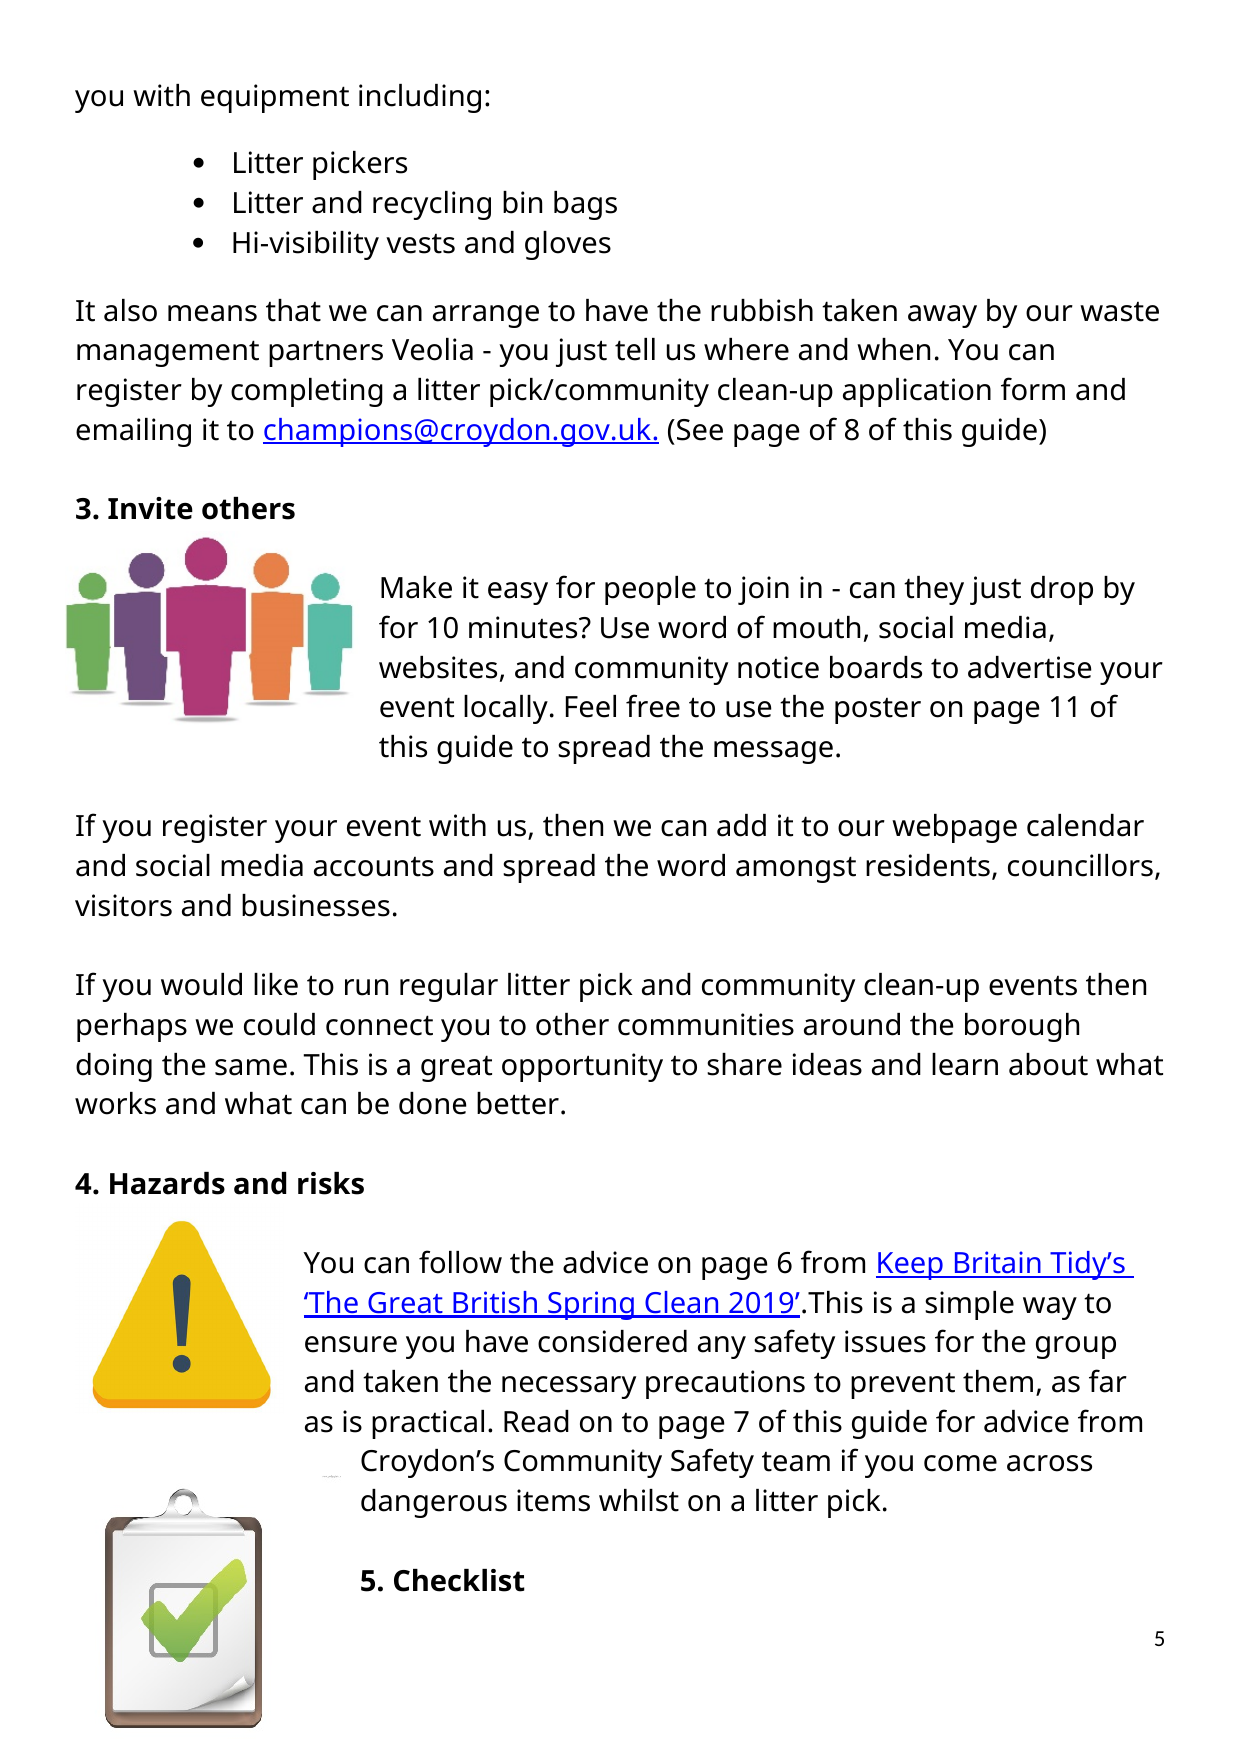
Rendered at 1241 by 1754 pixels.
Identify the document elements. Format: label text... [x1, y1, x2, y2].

text 3. Invite others Make it easy for people to join in - can they just drop by for 10 minutes? Use word of mouth, social media, websites, and community notice boards to advertise your event locally. Feel free to use the poster on page 11 of this guide to spread the message. [75, 488, 1165, 766]
picture [75, 1203, 285, 1414]
text If you would like to run regular litter pick and community clean-up events then perhaps we could connect you to other communities around the borough doing the same. This is a great opportunity to share ideas and learn about what works and what can be done better. [75, 964, 1165, 1123]
text If you register your event with us, then we can add it to our webpage calendar and social media accounts and spread the word amongst residents, councillors, visitors and businesses. [75, 766, 1165, 925]
text 5. Checklist Prepare yourself and your helpers for the day: [341, 1520, 1165, 1599]
picture [22, 1475, 341, 1750]
text 4. Hazards and risks [75, 1163, 1165, 1203]
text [75, 75, 1165, 143]
picture [65, 531, 363, 728]
text You can follow the advice on page 6 from Keep Britain Tidy’s ‘The Great British Spring Clean 2019’.This is a simple way to ensure you have considered any safety issues for the group and taken the necessary precautions to prevent them, as far as is practical. Read on to page 7 of this guide for advice from Croydon’s Community Safety team if you come across dangerous items whilst on a litter pick. [75, 1203, 1165, 1520]
list Litter and recycling bin bags [194, 182, 1165, 222]
text It also means that we can arrange to have the rubbish taken away by our waste management partners Veolia - you just tell us where and when. You can register by completing a litter pick/community clean-up application form and emailing it to champions@croydon.gov.uk. (See page of 8 of this guide) [75, 290, 1165, 448]
list Litter pickers [194, 143, 1165, 182]
list Hi-visibility vests and gloves [193, 222, 1165, 262]
